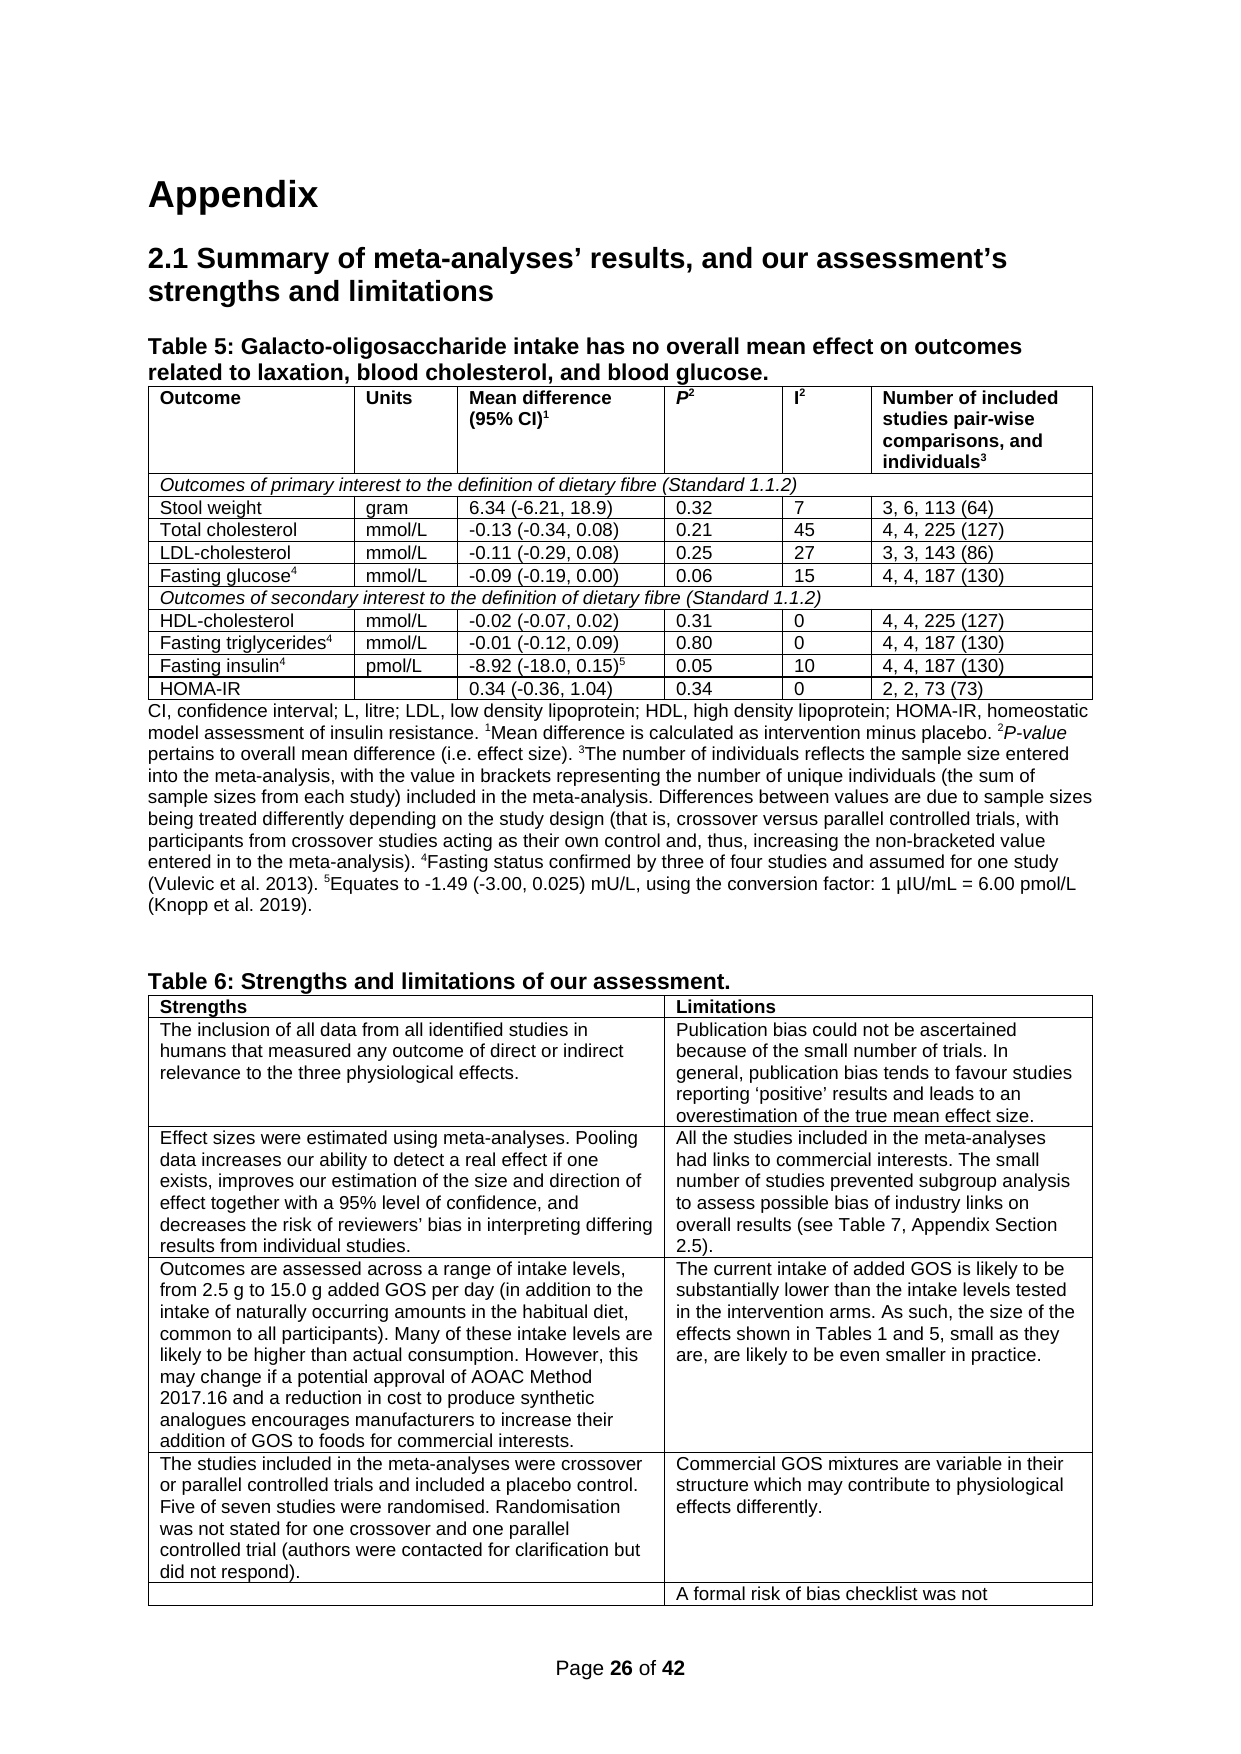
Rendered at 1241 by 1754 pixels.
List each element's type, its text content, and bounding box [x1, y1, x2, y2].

table_cell 3, 3, 143 (86) [872, 542, 1092, 563]
table_cell Effect sizes were estimated using meta-analyses. Pooling data increases our ability to detect a real effect if one exists, improves our estimation of the size and direction of effect together with a 95% level of confidence, and decreases the risk of reviewers’ bias in interpreting differing results from individual studies. [149, 1127, 664, 1257]
table_cell 0 [783, 678, 871, 699]
table_cell 27 [783, 542, 871, 563]
table_cell -0.13 (-0.34, 0.08) [458, 519, 664, 541]
table_header P2 [665, 387, 782, 473]
table_cell 2, 2, 73 (73) [872, 678, 1092, 699]
table_cell pmol/L [355, 655, 457, 676]
table_cell [355, 678, 457, 699]
subtitle Appendix [148, 173, 1092, 216]
table_cell Outcomes of secondary interest to the definition of dietary fibre (Standard 1.1.2) [149, 587, 1092, 608]
table_cell 4, 4, 225 (127) [872, 519, 1092, 541]
table_cell 0.05 [665, 655, 782, 676]
table_cell mmol/L [355, 542, 457, 563]
table_cell 4, 4, 187 (130) [872, 632, 1092, 654]
table_cell 4, 4, 187 (130) [872, 564, 1092, 586]
table_cell -0.11 (-0.29, 0.08) [458, 542, 664, 563]
table_cell Fasting glucose4 [149, 564, 354, 586]
text Table 5: Galacto-oligosaccharide intake has no overall mean effect on outcomes related to laxation, blood cholesterol, and blood glucose. [148, 333, 1092, 386]
table_cell Outcomes of primary interest to the definition of dietary fibre (Standard 1.1.2) [149, 474, 1092, 496]
table_cell HDL-cholesterol [149, 610, 354, 631]
table_cell 45 [783, 519, 871, 541]
table_cell 0.31 [665, 610, 782, 631]
table_cell 4, 4, 187 (130) [872, 655, 1092, 676]
table_cell The studies included in the meta-analyses were crossover or parallel controlled trials and included a placebo control. Five of seven studies were randomised. Randomisation was not stated for one crossover and one parallel controlled trial (authors were contacted for clarification but did not respond). [149, 1453, 664, 1582]
table_cell Total cholesterol [149, 519, 354, 541]
table_cell 6.34 (-6.21, 18.9) [458, 497, 664, 518]
table_cell 15 [783, 564, 871, 586]
subtitle 2.1 Summary of meta-analyses’ results, and our assessment’s strengths and limitations [148, 241, 1092, 308]
table_cell 0.80 [665, 632, 782, 654]
table_cell 0.34 [665, 678, 782, 699]
table_cell 4, 4, 225 (127) [872, 610, 1092, 631]
table_cell The current intake of added GOS is likely to be substantially lower than the intake levels tested in the intervention arms. As such, the size of the effects shown in Tables 1 and 5, small as they are, are likely to be even smaller in practice. [665, 1258, 1092, 1452]
table_cell mmol/L [355, 610, 457, 631]
table_cell 0.25 [665, 542, 782, 563]
table_cell [149, 1583, 664, 1605]
table_cell mmol/L [355, 519, 457, 541]
text CI, confidence interval; L, litre; LDL, low density lipoprotein; HDL, high density lipoprotein; HOMA-IR, homeostatic model assessment of insulin resistance. 1Mean difference is calculated as intervention minus placebo. 2P-value pertains to overall mean difference (i.e. effect size). 3The number of individuals reflects the sample size entered into the meta-analysis, with the value in brackets representing the number of unique individuals (the sum of sample sizes from each study) included in the meta-analysis. Differences between values are due to sample sizes being treated differently depending on the study design (that is, crossover versus parallel controlled trials, with participants from crossover studies acting as their own control and, thus, increasing the non-bracketed value entered in to the meta-analysis). 4Fasting status confirmed by three of four studies and assumed for one study (Vulevic et al. 2013). 5Equates to -1.49 (-3.00, 0.025) mU/L, using the conversion factor: 1 µIU/mL = 6.00 pmol/L (Knopp et al. 2019). [148, 700, 1092, 916]
table_cell The inclusion of all data from all identified studies in humans that measured any outcome of direct or indirect relevance to the three physiological effects. [149, 1018, 664, 1126]
table_cell 0.34 (-0.36, 1.04) [458, 678, 664, 699]
table_cell Publication bias could not be ascertained because of the small number of trials. In general, publication bias tends to favour studies reporting ‘positive’ results and leads to an overestimation of the true mean effect size. [665, 1018, 1092, 1126]
table_cell LDL-cholesterol [149, 542, 354, 563]
table_cell -0.01 (-0.12, 0.09) [458, 632, 664, 654]
table_cell gram [355, 497, 457, 518]
table_cell Fasting triglycerides4 [149, 632, 354, 654]
table_cell Stool weight [149, 497, 354, 518]
table_cell HOMA-IR [149, 678, 354, 699]
table_cell 0.32 [665, 497, 782, 518]
table_cell mmol/L [355, 564, 457, 586]
table_cell Outcomes are assessed across a range of intake levels, from 2.5 g to 15.0 g added GOS per day (in addition to the intake of naturally occurring amounts in the habitual diet, common to all participants). Many of these intake levels are likely to be higher than actual consumption. However, this may change if a potential approval of AOAC Method 2017.16 and a reduction in cost to produce synthetic analogues encourages manufacturers to increase their addition of GOS to foods for commercial interests. [149, 1258, 664, 1452]
table_cell 10 [783, 655, 871, 676]
table_cell 3, 6, 113 (64) [872, 497, 1092, 518]
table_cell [665, 1583, 1092, 1605]
table_header Number of included studies pair-wise comparisons, and individuals3 [872, 387, 1092, 473]
table_header Outcome [149, 387, 354, 473]
table_cell 0 [783, 632, 871, 654]
table_header Units [355, 387, 457, 473]
table_cell 0.21 [665, 519, 782, 541]
table_cell -0.02 (-0.07, 0.02) [458, 610, 664, 631]
text Table 6: Strengths and limitations of our assessment. [148, 968, 1092, 995]
table_cell -0.09 (-0.19, 0.00) [458, 564, 664, 586]
table_header Limitations [665, 996, 1092, 1017]
table_cell Commercial GOS mixtures are variable in their structure which may contribute to physiological effects differently. [665, 1453, 1092, 1582]
table_cell All the studies included in the meta-analyses had links to commercial interests. The small number of studies prevented subgroup analysis to assess possible bias of industry links on overall results (see Table 7, Appendix Section 2.5). [665, 1127, 1092, 1257]
table_cell 7 [783, 497, 871, 518]
table_cell 0.06 [665, 564, 782, 586]
table_cell -8.92 (-18.0, 0.15)5 [458, 655, 664, 676]
table_cell 0 [783, 610, 871, 631]
table_cell mmol/L [355, 632, 457, 654]
table_cell Fasting insulin4 [149, 655, 354, 676]
table_header I2 [783, 387, 871, 473]
table_header Mean difference (95% CI)1 [458, 387, 664, 473]
table_header Strengths [149, 996, 664, 1017]
